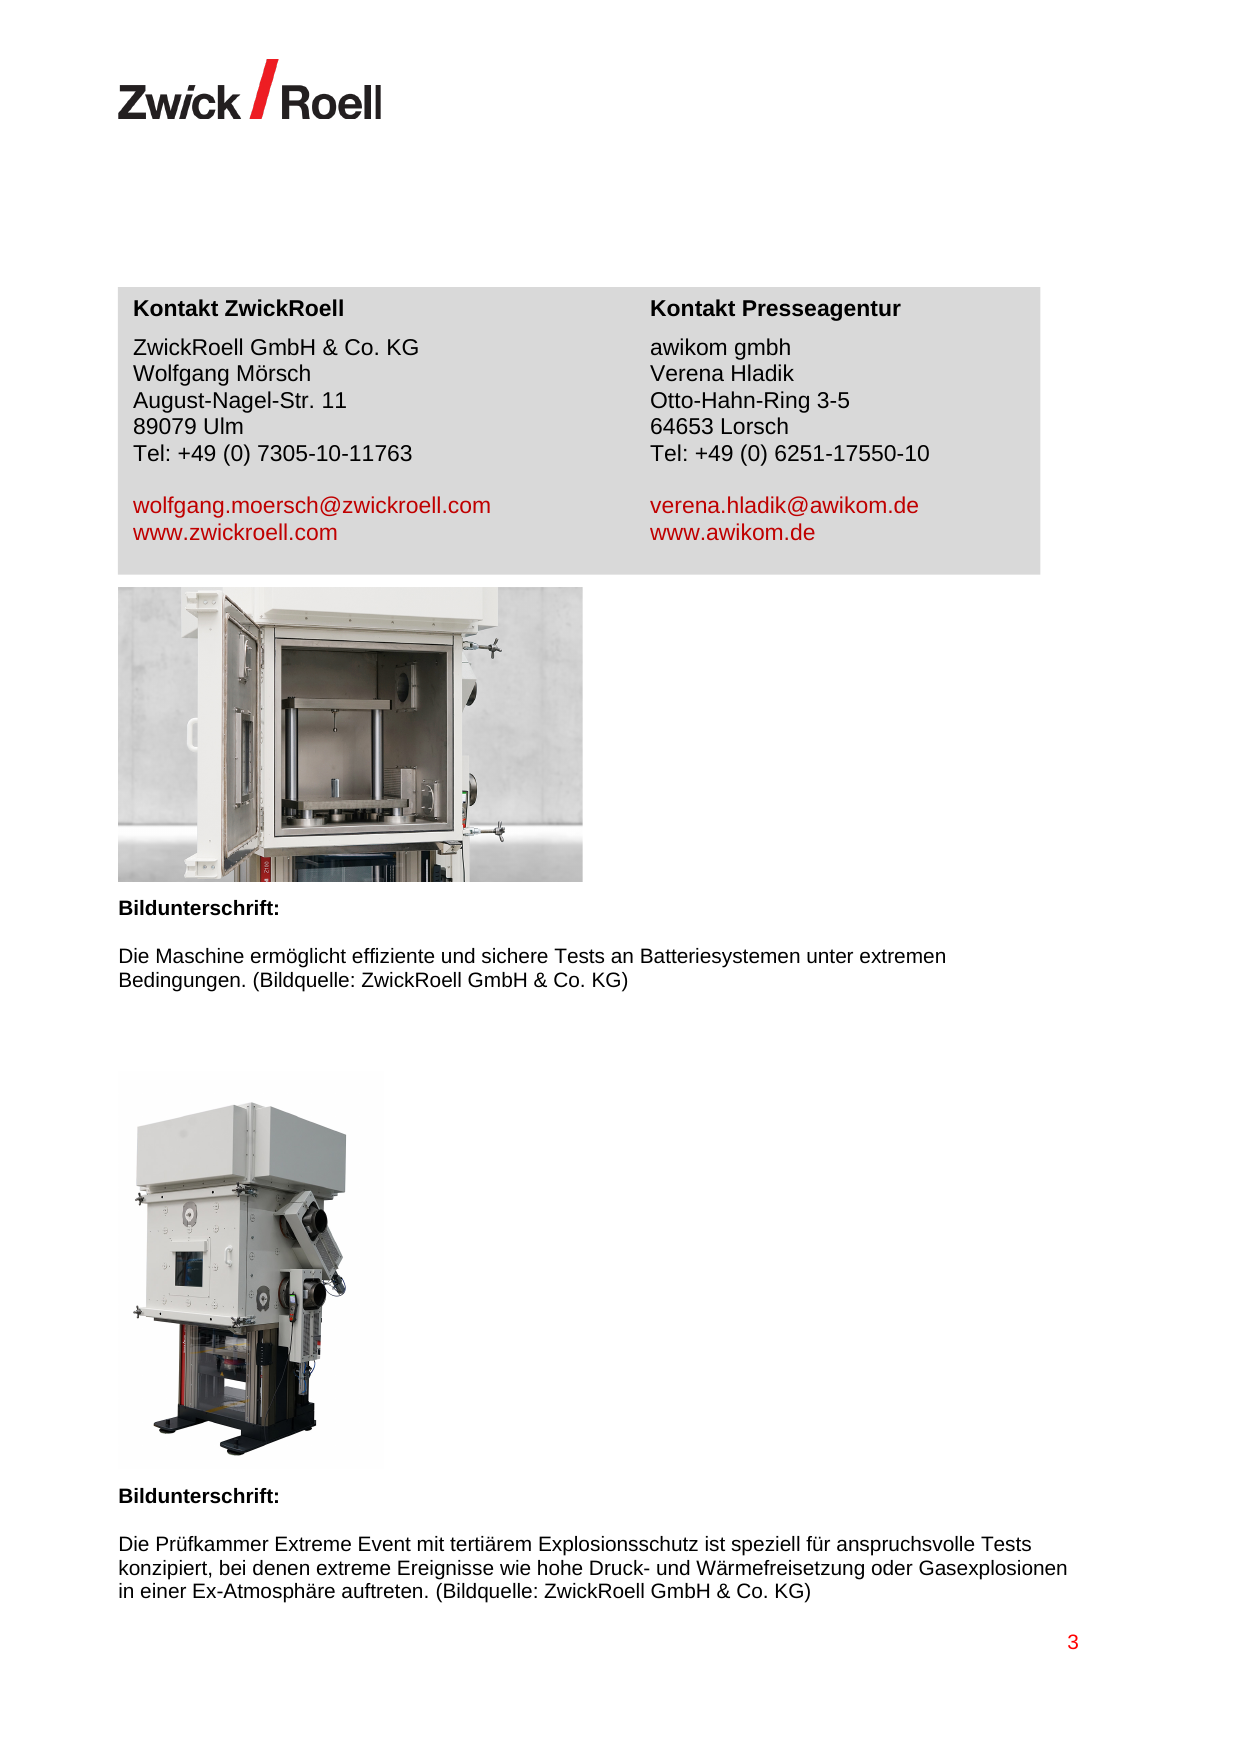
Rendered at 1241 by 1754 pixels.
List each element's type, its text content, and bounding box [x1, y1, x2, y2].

text Die Maschine ermöglicht effiziente und sichere Tests an Batteriesystemen unter extremen Bedingungen. (Bildquelle: ZwickRoell GmbH & Co. KG) [118, 944, 1078, 992]
picture [118, 1071, 384, 1469]
picture [118, 587, 583, 882]
text Bildunterschrift: [118, 896, 1078, 920]
text Bildunterschrift: [118, 1483, 1078, 1507]
text Die Prüfkammer Extreme Event mit tertiärem Explosionsschutz ist speziell für anspruchsvolle Tests konzipiert, bei denen extreme Ereignisse wie hohe Druck- und Wärmefreisetzung oder Gasexplosionen in einer Ex-Atmosphäre auftreten. (Bildquelle: ZwickRoell GmbH & Co. KG) [118, 1531, 1078, 1603]
